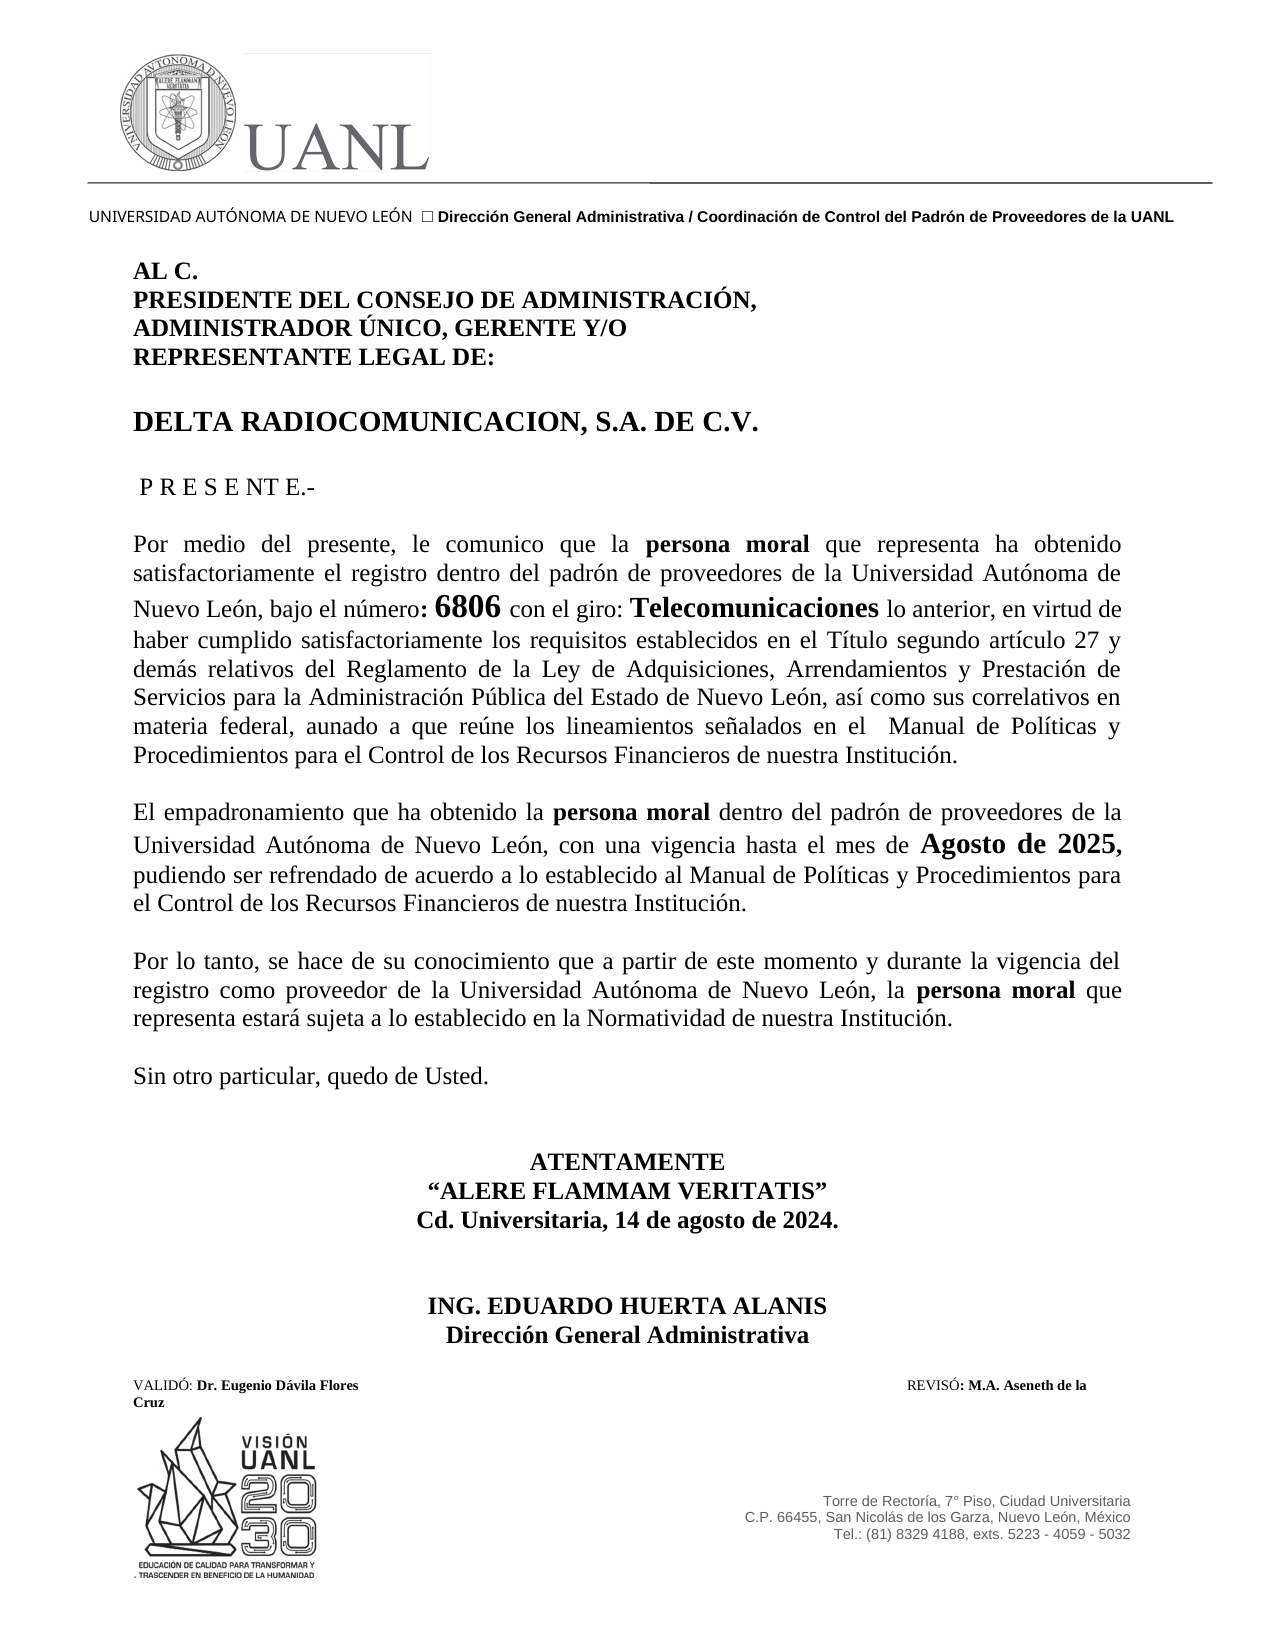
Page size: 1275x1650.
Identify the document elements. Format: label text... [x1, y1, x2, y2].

text Sin otro particular, quedo de Usted. [133, 1061, 1122, 1090]
text Dirección General Administrativa [133, 1320, 1122, 1348]
picture [137, 1417, 318, 1578]
text ADMINISTRADOR ÚNICO, GERENTE Y/O [133, 313, 1122, 342]
text AL C. [133, 256, 1122, 285]
text VALIDÓ: Dr. Eugenio Dávila Flores REVISÓ: M.A. Aseneth de la Cruz [133, 1377, 1122, 1411]
text El empadronamiento que ha obtenido la persona moral dentro del padrón de proveedores de la Universidad Autónoma de Nuevo León, con una vigencia hasta el mes de Agosto de 2025, pudiendo ser refrendado de acuerdo a lo establecido al Manual de Políticas y Procedimientos para el Control de los Recursos Financieros de nuestra Institución. [133, 797, 1122, 917]
text DELTA RADIOCOMUNICACION, S.A. DE C.V. [133, 404, 1122, 438]
text ING. EDUARDO HUERTA ALANIS [133, 1291, 1122, 1320]
text “ALERE FLAMMAM VERITATIS” [133, 1176, 1122, 1205]
text REPRESENTANTE LEGAL DE: [133, 342, 1122, 371]
text Por lo tanto, se hace de su conocimiento que a partir de este momento y durante la vigencia del registro como proveedor de la Universidad Autónoma de Nuevo León, la persona moral que representa estará sujeta a lo establecido en la Normatividad de nuestra Institución. [133, 946, 1122, 1032]
text PRESIDENTE DEL CONSEJO DE ADMINISTRACIÓN, [133, 285, 1122, 313]
text ATENTAMENTE [133, 1147, 1122, 1176]
text P R E S E NT E.- [133, 472, 1122, 500]
text Por medio del presente, le comunico que la persona moral que representa ha obtenido satisfactoriamente el registro dentro del padrón de proveedores de la Universidad Autónoma de Nuevo León, bajo el número: 6806 con el giro: Telecomunicaciones lo anterior, en virtud de haber cumplido satisfactoriamente los requisitos establecidos en el Título segundo artículo 27 y demás relativos del Reglamento de la Ley de Adquisiciones, Arrendamientos y Prestación de Servicios para la Administración Pública del Estado de Nuevo León, así como sus correlativos en materia federal, aunado a que reúne los lineamientos señalados en el Manual de Políticas y Procedimientos para el Control de los Recursos Financieros de nuestra Institución. [133, 529, 1122, 769]
picture [118, 53, 431, 172]
subtitle Cd. Universitaria, 14 de agosto de 2024. [133, 1205, 1122, 1233]
